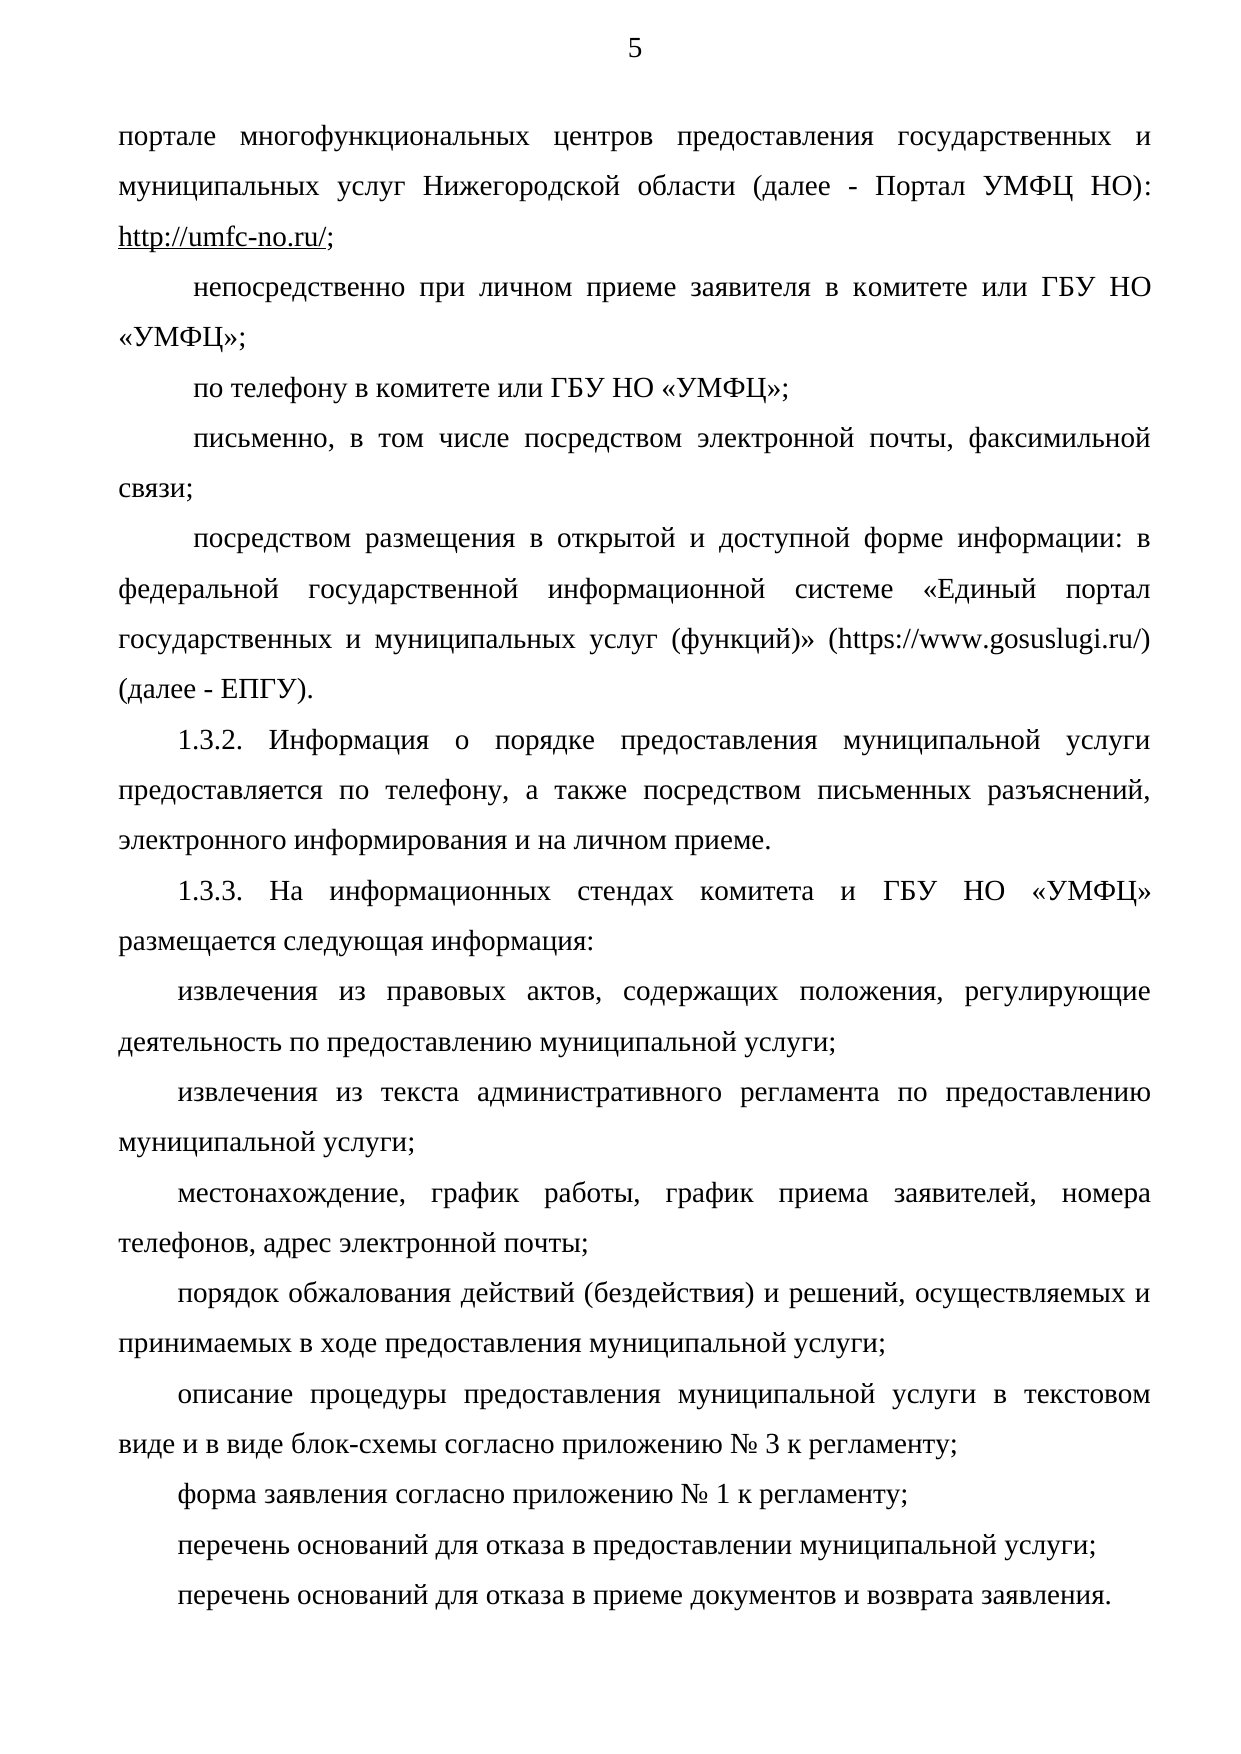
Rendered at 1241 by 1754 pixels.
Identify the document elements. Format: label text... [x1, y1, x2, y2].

text посредством размещения в открытой и доступной форме информации: в федеральной государственной информационной системе «Единый портал государственных и муниципальных услуг (функций)» (https://www.gosuslugi.ru/) (далее - ЕПГУ). [118, 521, 1152, 705]
text извлечения из текста административного регламента по предоставлению муниципальной услуги; [118, 1074, 1152, 1158]
text непосредственно при личном приеме заявителя в комитете или ГБУ НО «УМФЦ»; [118, 269, 1152, 353]
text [118, 118, 1152, 252]
text перечень оснований для отказа в приеме документов и возврата заявления. [118, 1577, 1152, 1611]
text порядок обжалования действий (бездействия) и решений, осуществляемых и принимаемых в ходе предоставления муниципальной услуги; [118, 1275, 1152, 1359]
text описание процедуры предоставления муниципальной услуги в текстовом виде и в виде блок-схемы согласно приложению № 3 к регламенту; [118, 1376, 1152, 1460]
text местонахождение, график работы, график приема заявителей, номера телефонов, адрес электронной почты; [118, 1175, 1152, 1258]
text 1.3.3. На информационных стендах комитета и ГБУ НО «УМФЦ» размещается следующая информация: [118, 873, 1152, 957]
text извлечения из правовых актов, содержащих положения, регулирующие деятельность по предоставлению муниципальной услуги; [118, 973, 1152, 1057]
text 1.3.2. Информация о порядке предоставления муниципальной услуги предоставляется по телефону, а также посредством письменных разъяснений, электронного информирования и на личном приеме. [118, 722, 1152, 856]
text по телефону в комитете или ГБУ НО «УМФЦ»; [118, 370, 1152, 403]
text перечень оснований для отказа в предоставлении муниципальной услуги; [118, 1527, 1152, 1560]
text форма заявления согласно приложению № 1 к регламенту; [118, 1477, 1152, 1510]
text письменно, в том числе посредством электронной почты, факсимильной связи; [118, 420, 1152, 504]
